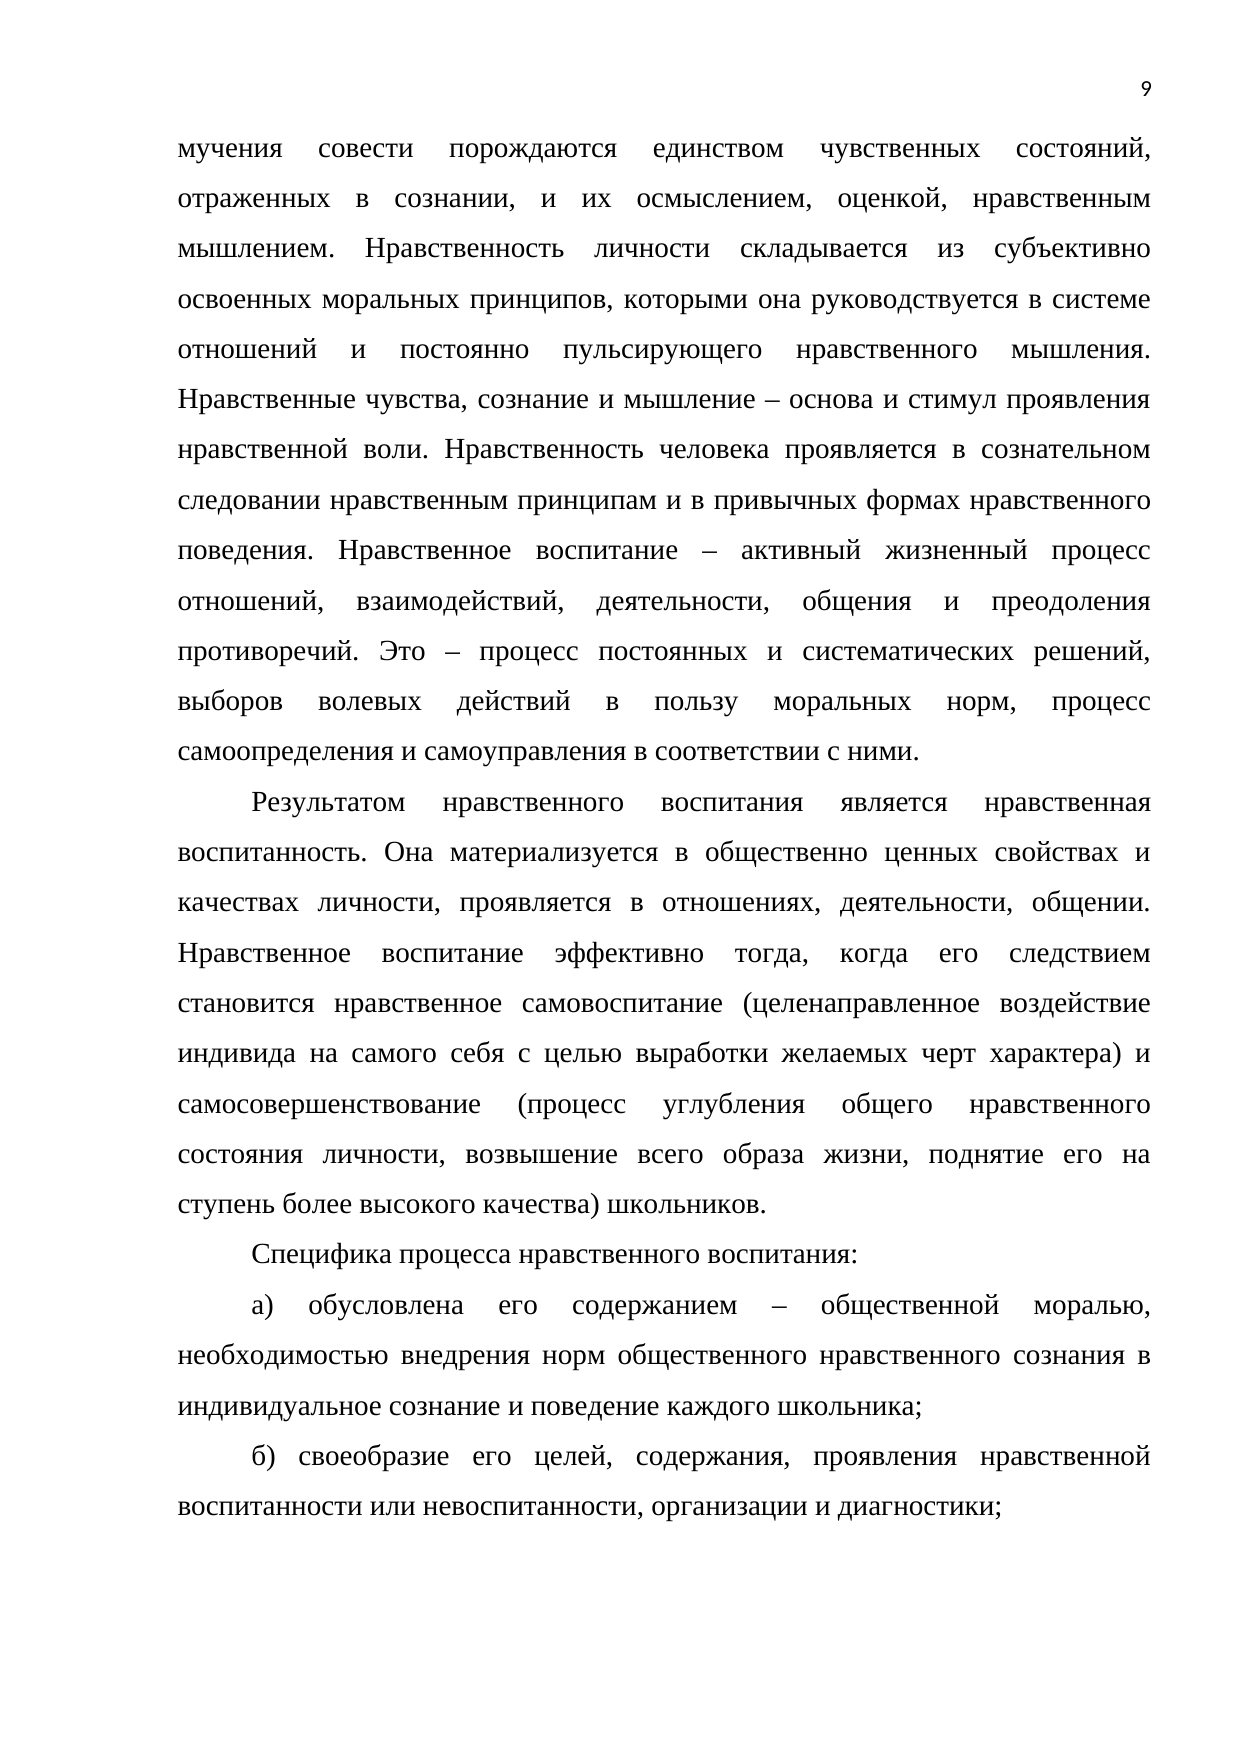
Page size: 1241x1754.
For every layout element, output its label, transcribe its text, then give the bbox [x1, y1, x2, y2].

text Результатом нравственного воспитания является нравственная воспитанность. Она материализуется в общественно ценных свойствах и качествах личности, проявляется в отношениях, деятельности, общении. Нравственное воспитание эффективно тогда, когда его следствием становится нравственное самовоспитание (целенаправленное воздействие индивида на самого себя с целью выработки желаемых черт характера) и самосовершенствование (процесс углубления общего нравственного состояния личности, возвышение всего образа жизни, поднятие его на ступень более высокого качества) школьников. [177, 784, 1152, 1220]
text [177, 130, 1152, 767]
text Специфика процесса нравственного воспитания: [177, 1237, 1152, 1270]
text а) обусловлена его содержанием – общественной моралью, необходимостью внедрения норм общественного нравственного сознания в индивидуальное сознание и поведение каждого школьника; [177, 1287, 1152, 1421]
text б) своеобразие его целей, содержания, проявления нравственной воспитанности или невоспитанности, организации и диагностики; [177, 1438, 1152, 1522]
